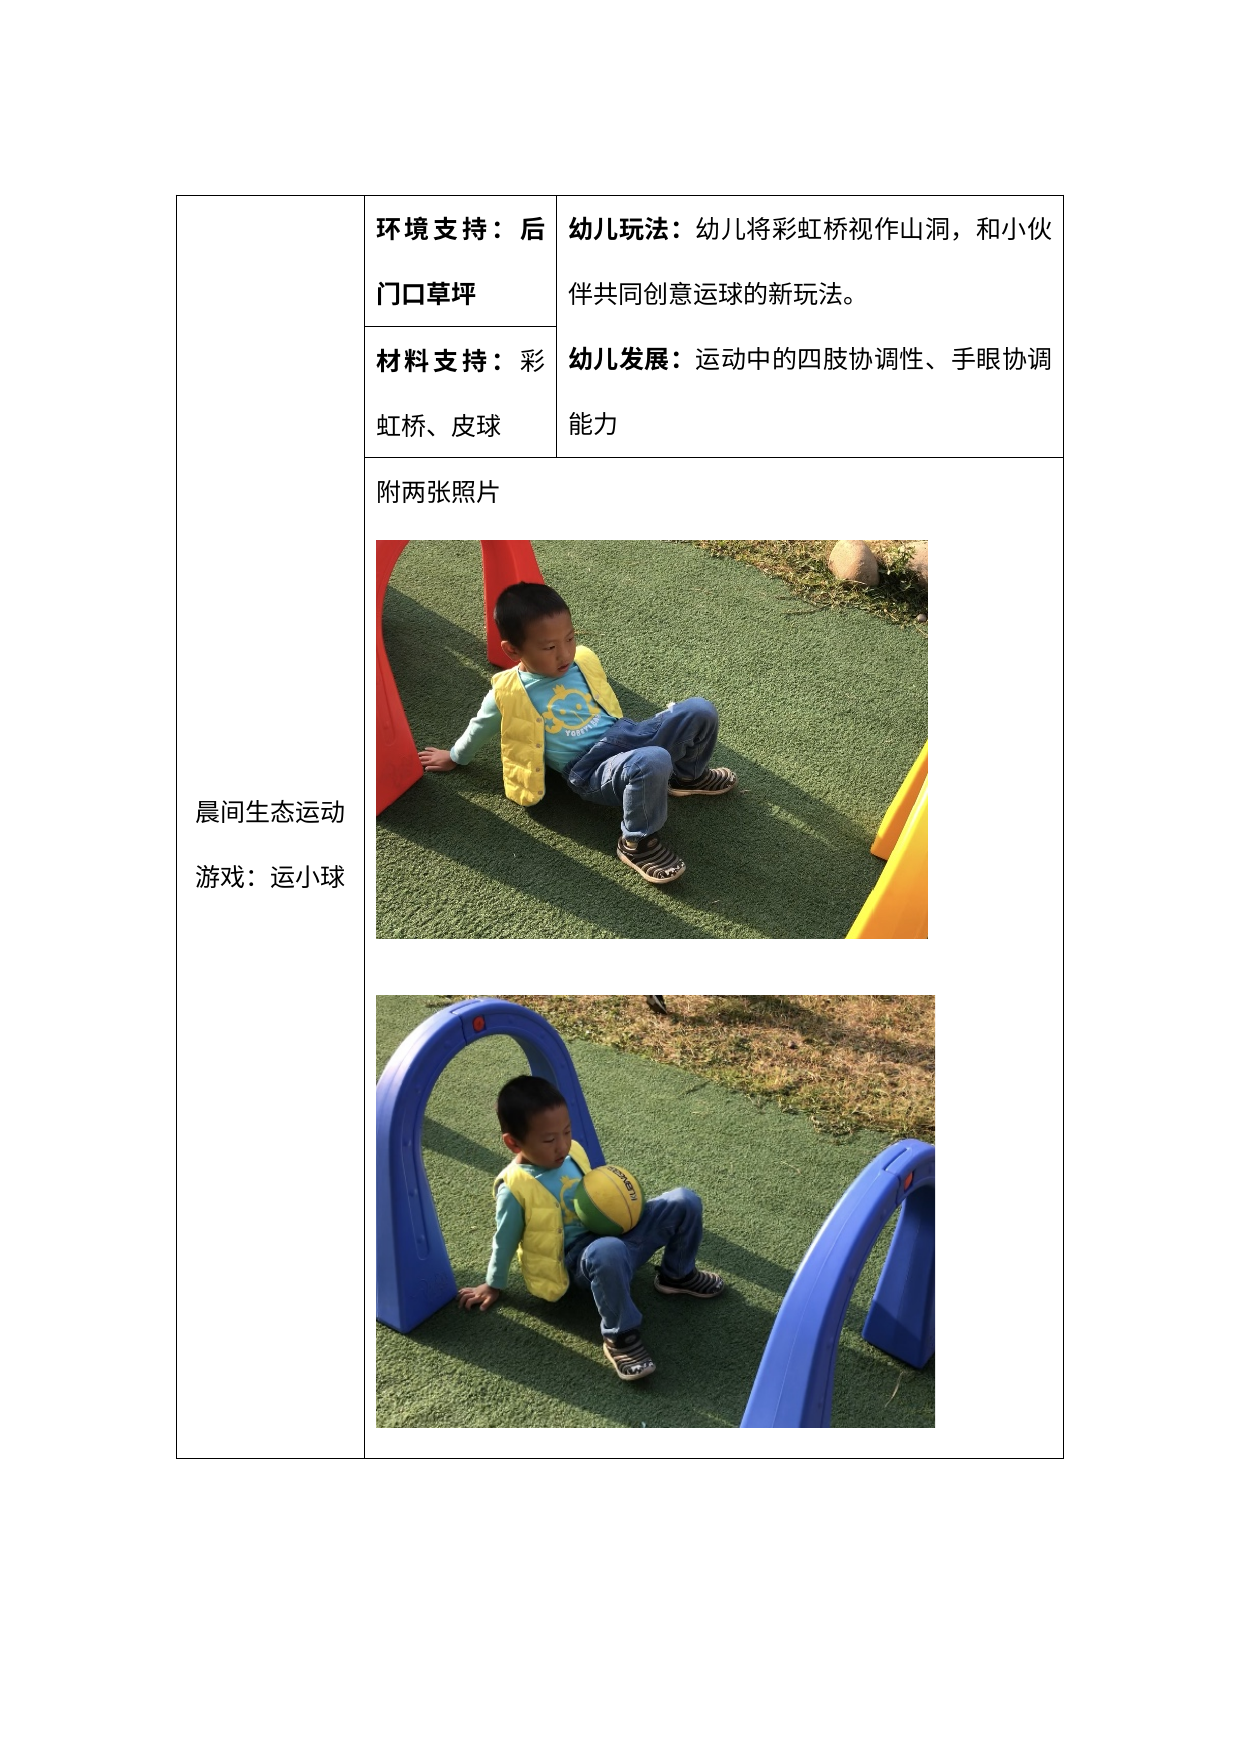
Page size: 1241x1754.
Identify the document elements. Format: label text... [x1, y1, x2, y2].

table_cell 附两张照片 [365, 458, 1063, 1458]
table_cell 材料支持：彩虹桥、皮球 [365, 327, 556, 457]
table_header 环境支持：后门口草坪 [365, 196, 556, 326]
table_header 晨间生态运动游戏：运小球 [177, 196, 364, 1458]
picture [376, 995, 936, 1428]
table_header 幼儿玩法：幼儿将彩虹桥视作山洞，和小伙伴共同创意运球的新玩法。 幼儿发展：运动中的四肢协调性、手眼协调能力 [557, 196, 1063, 457]
picture [376, 540, 928, 939]
